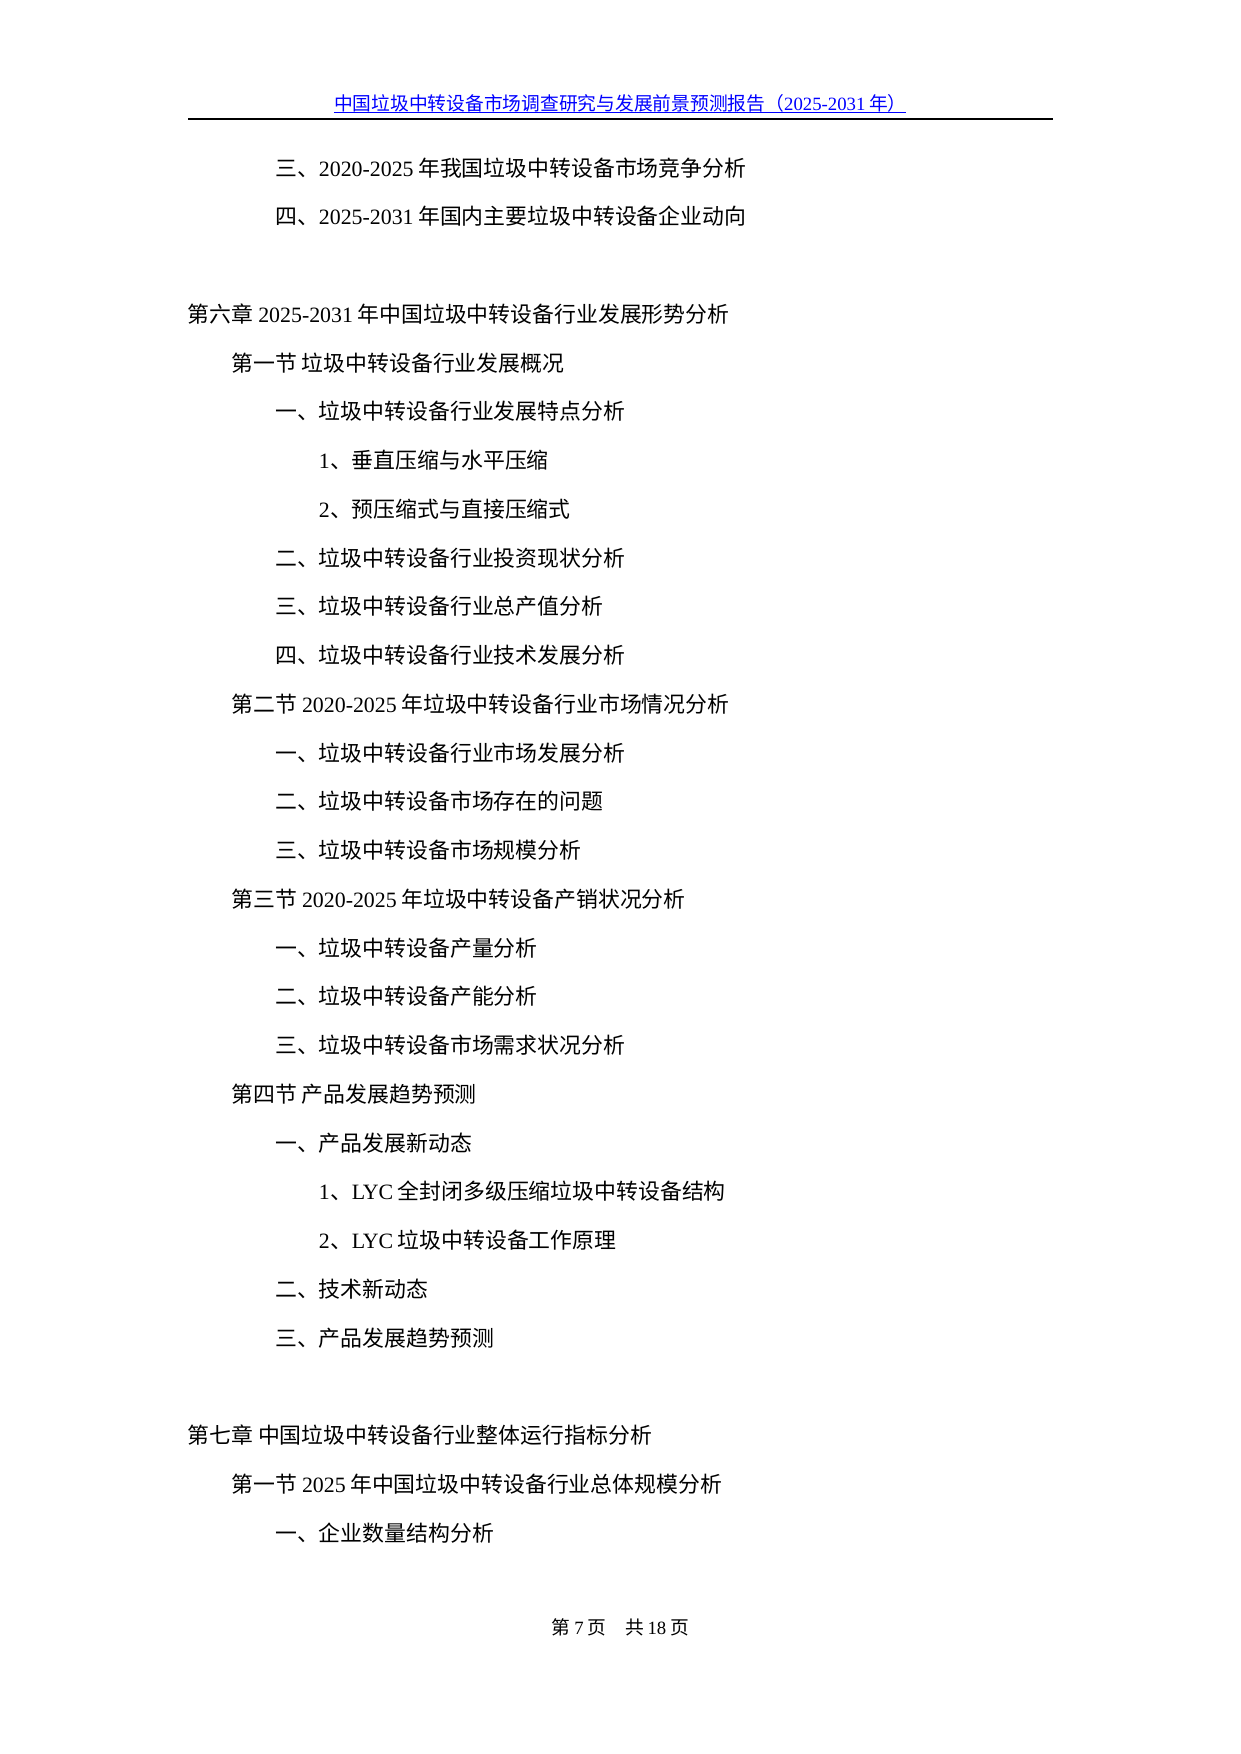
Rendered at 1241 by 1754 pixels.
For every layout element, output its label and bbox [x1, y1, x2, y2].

text [187, 150, 1053, 1548]
